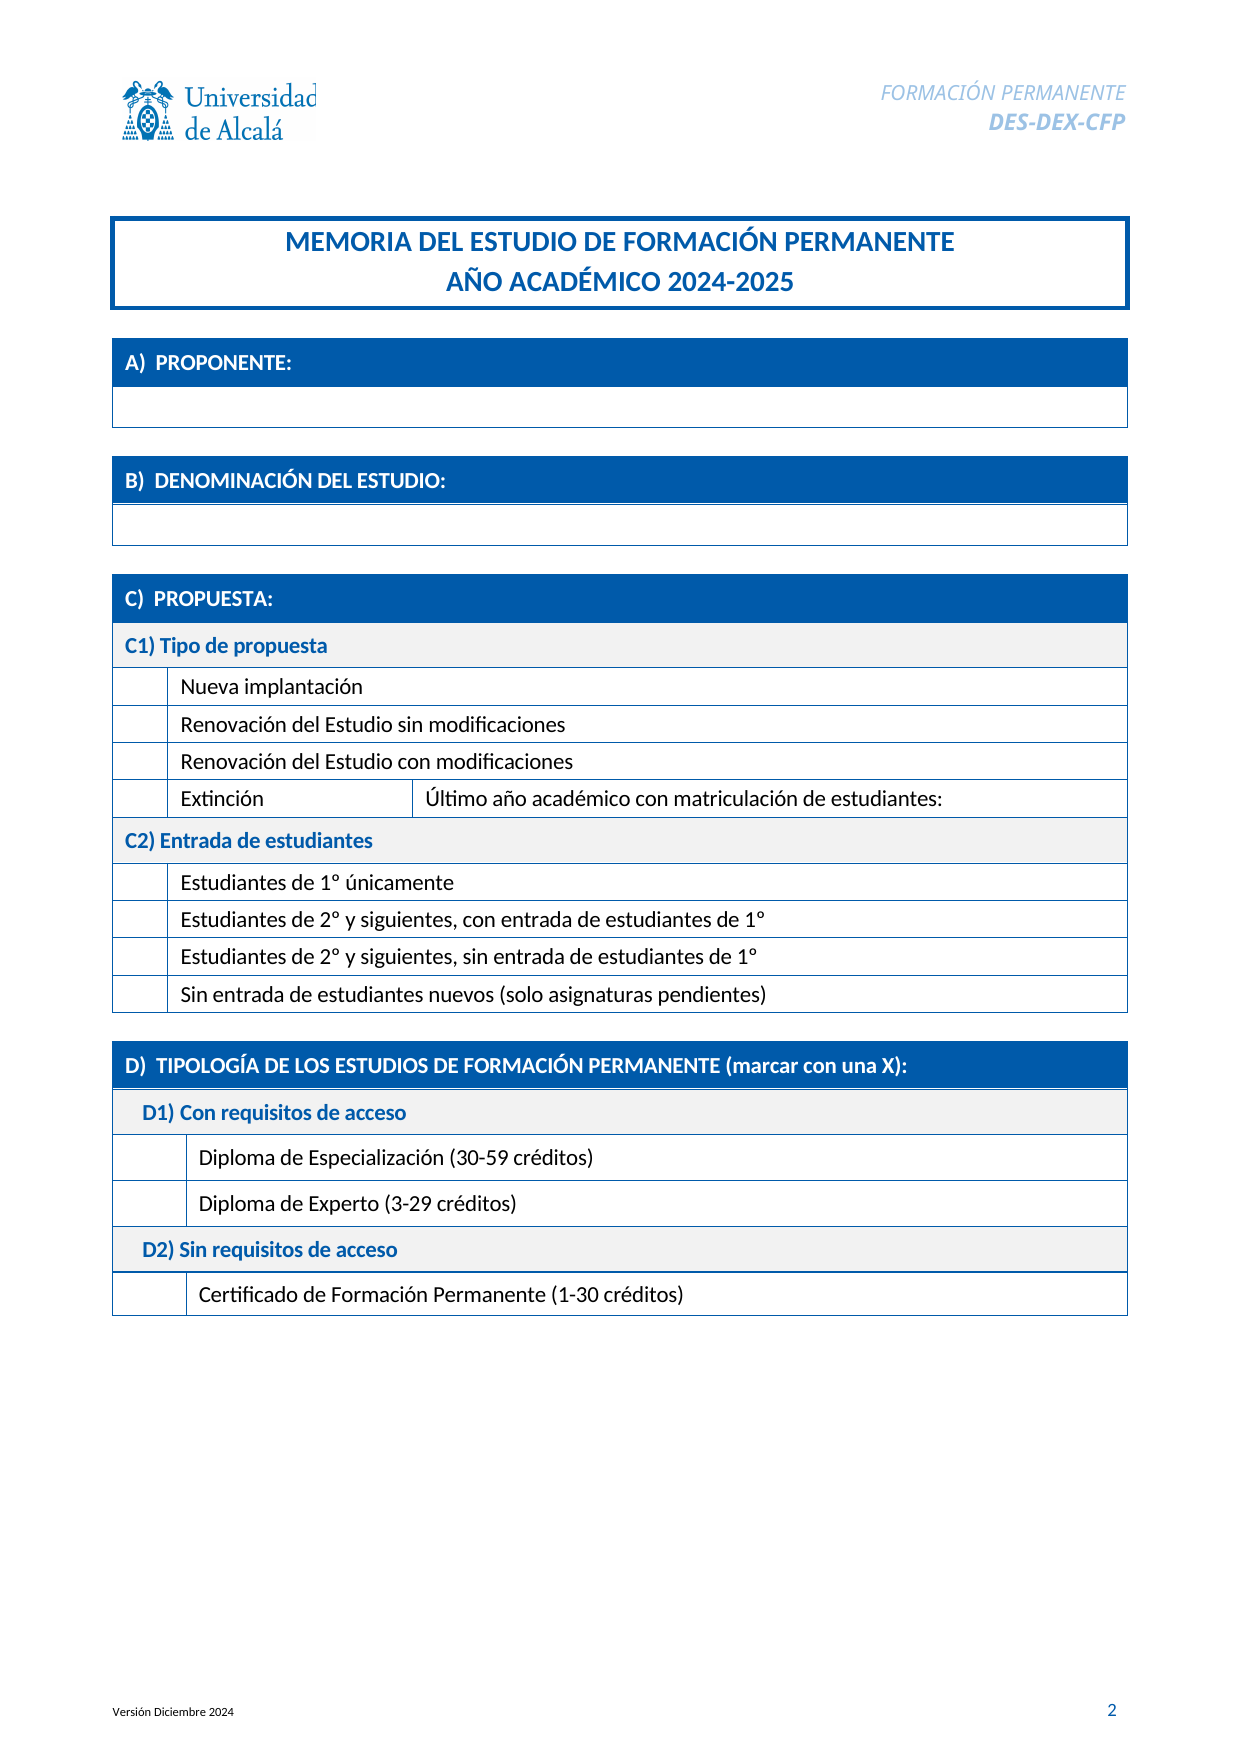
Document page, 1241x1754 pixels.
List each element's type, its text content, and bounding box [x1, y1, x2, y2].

table_cell Renovación del Estudio con modificaciones [168, 743, 1127, 779]
table_cell Nueva implantación [168, 668, 1127, 704]
table_cell [113, 1135, 186, 1180]
table_cell [113, 706, 167, 742]
table_header D) TIPOLOGÍA DE LOS ESTUDIOS DE FORMACIÓN PERMANENTE (marcar con una X): [113, 1042, 1127, 1088]
table_cell [113, 938, 167, 975]
table_cell D1) Con requisitos de acceso [113, 1090, 1127, 1134]
table_cell Estudiantes de 1º únicamente [168, 864, 1127, 900]
table_cell Renovación del Estudio sin modificaciones [168, 706, 1127, 742]
table_cell Estudiantes de 2º y siguientes, con entrada de estudiantes de 1º [168, 901, 1127, 937]
table_cell [113, 976, 167, 1012]
table_cell Certificado de Formación Permanente (1-30 créditos) [187, 1273, 1127, 1315]
table_cell [113, 1181, 186, 1226]
table_cell [113, 1273, 186, 1315]
table_cell [113, 743, 167, 779]
picture [122, 77, 316, 141]
table_header C) PROPUESTA: [113, 575, 1127, 621]
table_cell [113, 864, 167, 900]
table_cell [113, 387, 1127, 427]
table_cell [113, 505, 1127, 545]
table_cell Diploma de Experto (3-29 créditos) [187, 1181, 1127, 1226]
table_header B) DENOMINACIÓN DEL ESTUDIO: [113, 457, 1127, 503]
table_cell Estudiantes de 2º y siguientes, sin entrada de estudiantes de 1º [168, 938, 1127, 975]
table_cell C1) Tipo de propuesta [113, 623, 1127, 667]
table_header MEMORIA DEL ESTUDIO DE FORMACIÓN PERMANENTE AÑO ACADÉMICO 2024-2025 [115, 221, 1125, 306]
table_cell C2) Entrada de estudiantes [113, 818, 1127, 862]
table_cell Último año académico con matriculación de estudiantes: [413, 780, 1127, 817]
table_header A) PROPONENTE: [113, 339, 1127, 386]
table_cell [113, 668, 167, 704]
table_cell D2) Sin requisitos de acceso [113, 1227, 1127, 1271]
table_cell Sin entrada de estudiantes nuevos (solo asignaturas pendientes) [168, 976, 1127, 1012]
table_cell [113, 901, 167, 937]
table_cell Diploma de Especialización (30-59 créditos) [187, 1135, 1127, 1180]
table_cell [113, 780, 167, 817]
table_cell Extinción [168, 780, 412, 817]
